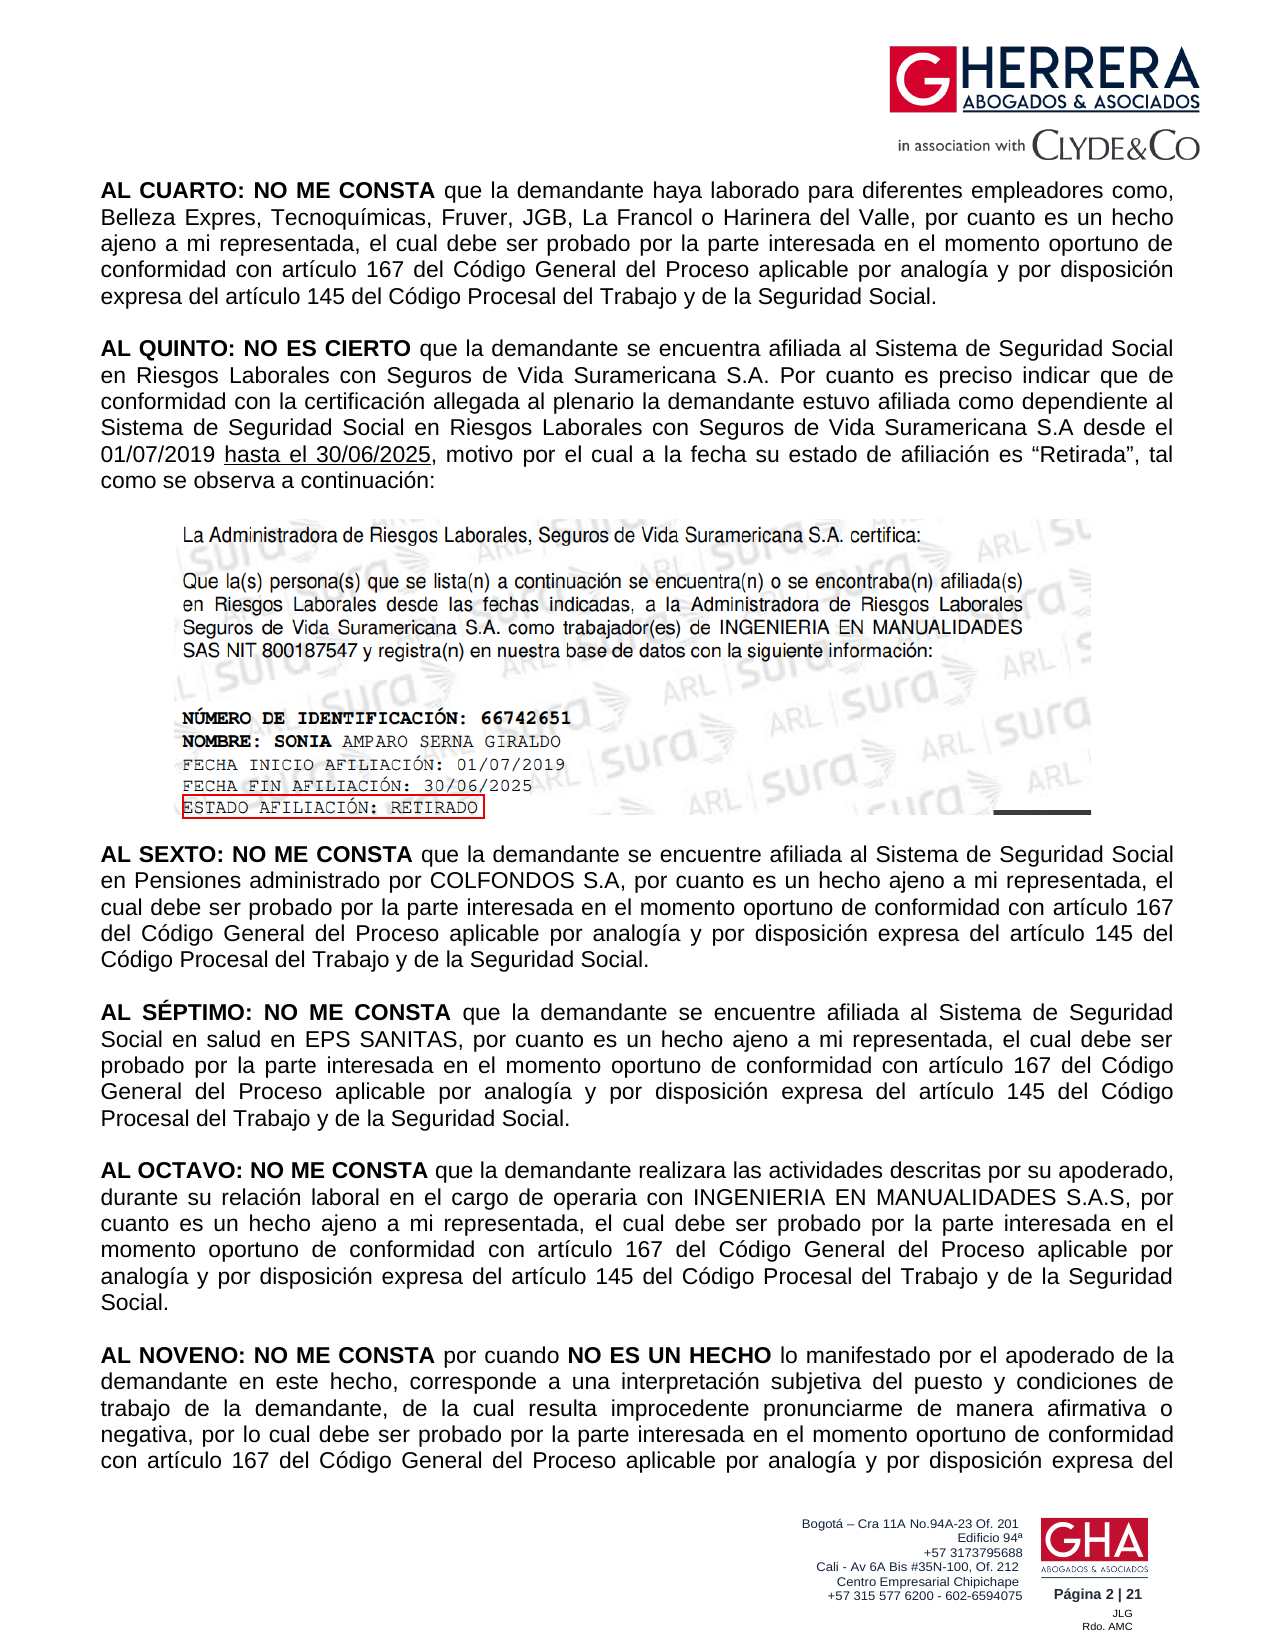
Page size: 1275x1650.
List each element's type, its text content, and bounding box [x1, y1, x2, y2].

text AL CUARTO: NO ME CONSTA que la demandante haya laborado para diferentes empleadores como, Belleza Expres, Tecnoquímicas, Fruver, JGB, La Francol o Harinera del Valle, por cuanto es un hecho ajeno a mi representada, el cual debe ser probado por la parte interesada en el momento oportuno de conformidad con artículo 167 del Código General del Proceso aplicable por analogía y por disposición expresa del artículo 145 del Código Procesal del Trabajo y de la Seguridad Social. [100, 177, 1174, 309]
picture [174, 519, 1092, 815]
text AL SÉPTIMO: NO ME CONSTA que la demandante se encuentre afiliada al Sistema de Seguridad Social en salud en EPS SANITAS, por cuanto es un hecho ajeno a mi representada, el cual debe ser probado por la parte interesada en el momento oportuno de conformidad con artículo 167 del Código General del Proceso aplicable por analogía y por disposición expresa del artículo 145 del Código Procesal del Trabajo y de la Seguridad Social. [100, 999, 1174, 1131]
text AL OCTAVO: NO ME CONSTA que la demandante realizara las actividades descritas por su apoderado, durante su relación laboral en el cargo de operaria con INGENIERIA EN MANUALIDADES S.A.S, por cuanto es un hecho ajeno a mi representada, el cual debe ser probado por la parte interesada en el momento oportuno de conformidad con artículo 167 del Código General del Proceso aplicable por analogía y por disposición expresa del artículo 145 del Código Procesal del Trabajo y de la Seguridad Social. [100, 1157, 1174, 1315]
picture [1034, 1514, 1154, 1582]
text AL QUINTO: NO ES CIERTO que la demandante se encuentra afiliada al Sistema de Seguridad Social en Riesgos Laborales con Seguros de Vida Suramericana S.A. Por cuanto es preciso indicar que de conformidad con la certificación allegada al plenario la demandante estuvo afiliada como dependiente al Sistema de Seguridad Social en Riesgos Laborales con Seguros de Vida Suramericana S.A desde el 01/07/2019 hasta el 30/06/2025, motivo por el cual a la fecha su estado de afiliación es “Retirada”, tal como se observa a continuación: [100, 335, 1174, 493]
picture [184, 796, 483, 815]
picture [869, 29, 1220, 177]
text AL SEXTO: NO ME CONSTA que la demandante se encuentre afiliada al Sistema de Seguridad Social en Pensiones administrado por COLFONDOS S.A, por cuanto es un hecho ajeno a mi representada, el cual debe ser probado por la parte interesada en el momento oportuno de conformidad con artículo 167 del Código General del Proceso aplicable por analogía y por disposición expresa del artículo 145 del Código Procesal del Trabajo y de la Seguridad Social. [100, 841, 1174, 973]
